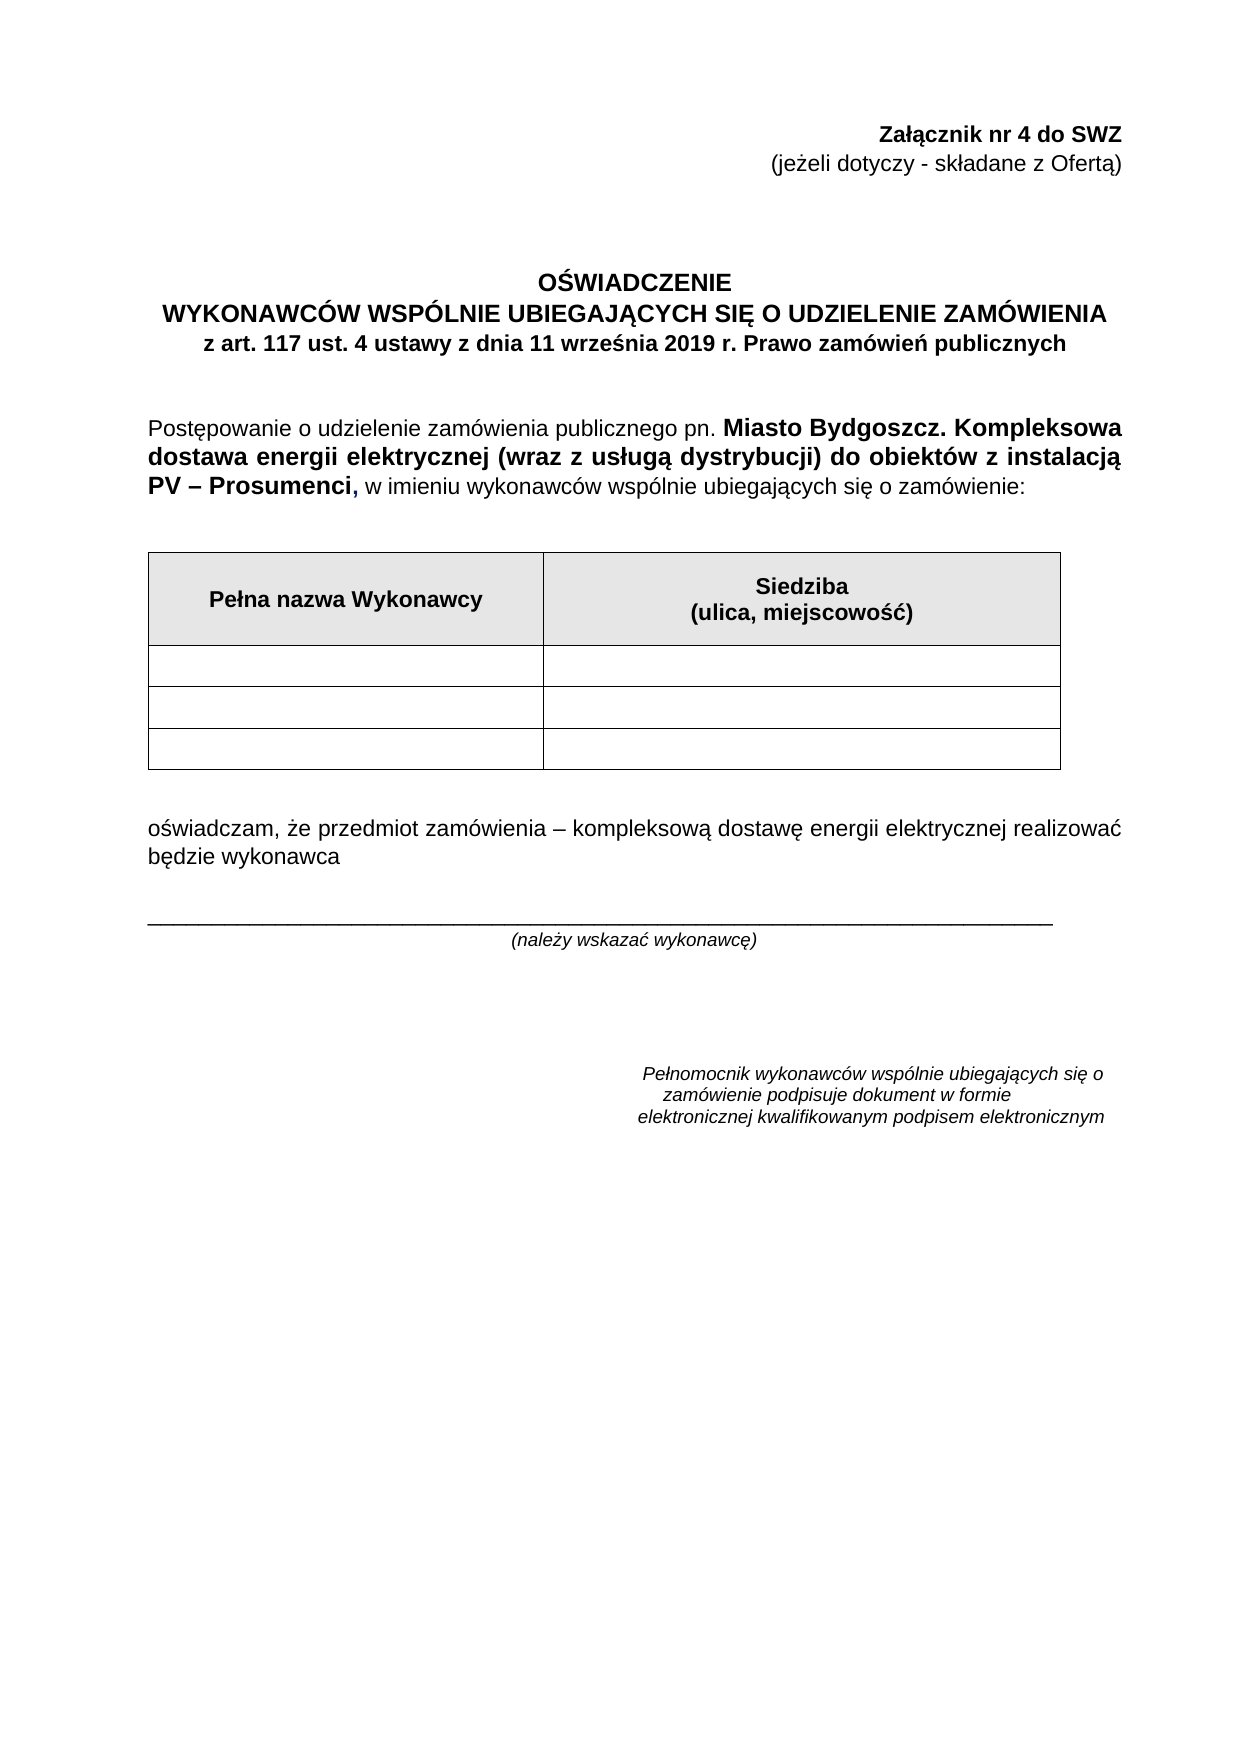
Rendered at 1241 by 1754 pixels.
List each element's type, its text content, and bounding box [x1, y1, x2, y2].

table_cell [149, 729, 543, 769]
text WYKONAWCÓW WSPÓLNIE UBIEGAJĄCYCH SIĘ O UDZIELENIE ZAMÓWIENIA [148, 299, 1122, 327]
text Postępowanie o udzielenie zamówienia publicznego pn. Miasto Bydgoszcz. Kompleksowa dostawa energii elektrycznej (wraz z usługą dystrybucji) do obiektów z instalacją PV – Prosumenci, w imieniu wykonawców wspólnie ubiegających się o zamówienie: [148, 413, 1122, 499]
table_cell [544, 687, 1060, 727]
text _______________________________________________________________________ [148, 872, 1122, 927]
table_cell [544, 729, 1060, 769]
table_header Pełna nazwa Wykonawcy [149, 553, 543, 645]
text Pełnomocnik wykonawców wspólnie ubiegających się o [148, 1063, 1122, 1084]
table_cell [544, 646, 1060, 686]
text (należy wskazać wykonawcę) [148, 929, 1122, 950]
text (jeżeli dotyczy - składane z Ofertą) [148, 147, 1122, 176]
text z art. 117 ust. 4 ustawy z dnia 11 września 2019 r. Prawo zamówień publicznych [148, 330, 1122, 356]
text zamówienie podpisuje dokument w formie [148, 1084, 1122, 1106]
table_cell [149, 646, 543, 686]
text oświadczam, że przedmiot zamówienia – kompleksową dostawę energii elektrycznej realizować będzie wykonawca [148, 815, 1122, 870]
table_cell [149, 687, 543, 727]
text elektronicznej kwalifikowanym podpisem elektronicznym [606, 1106, 1122, 1127]
text Załącznik nr 4 do SWZ [148, 118, 1122, 147]
text OŚWIADCZENIE [148, 268, 1122, 296]
table_header Siedziba (ulica, miejscowość) [544, 553, 1060, 645]
